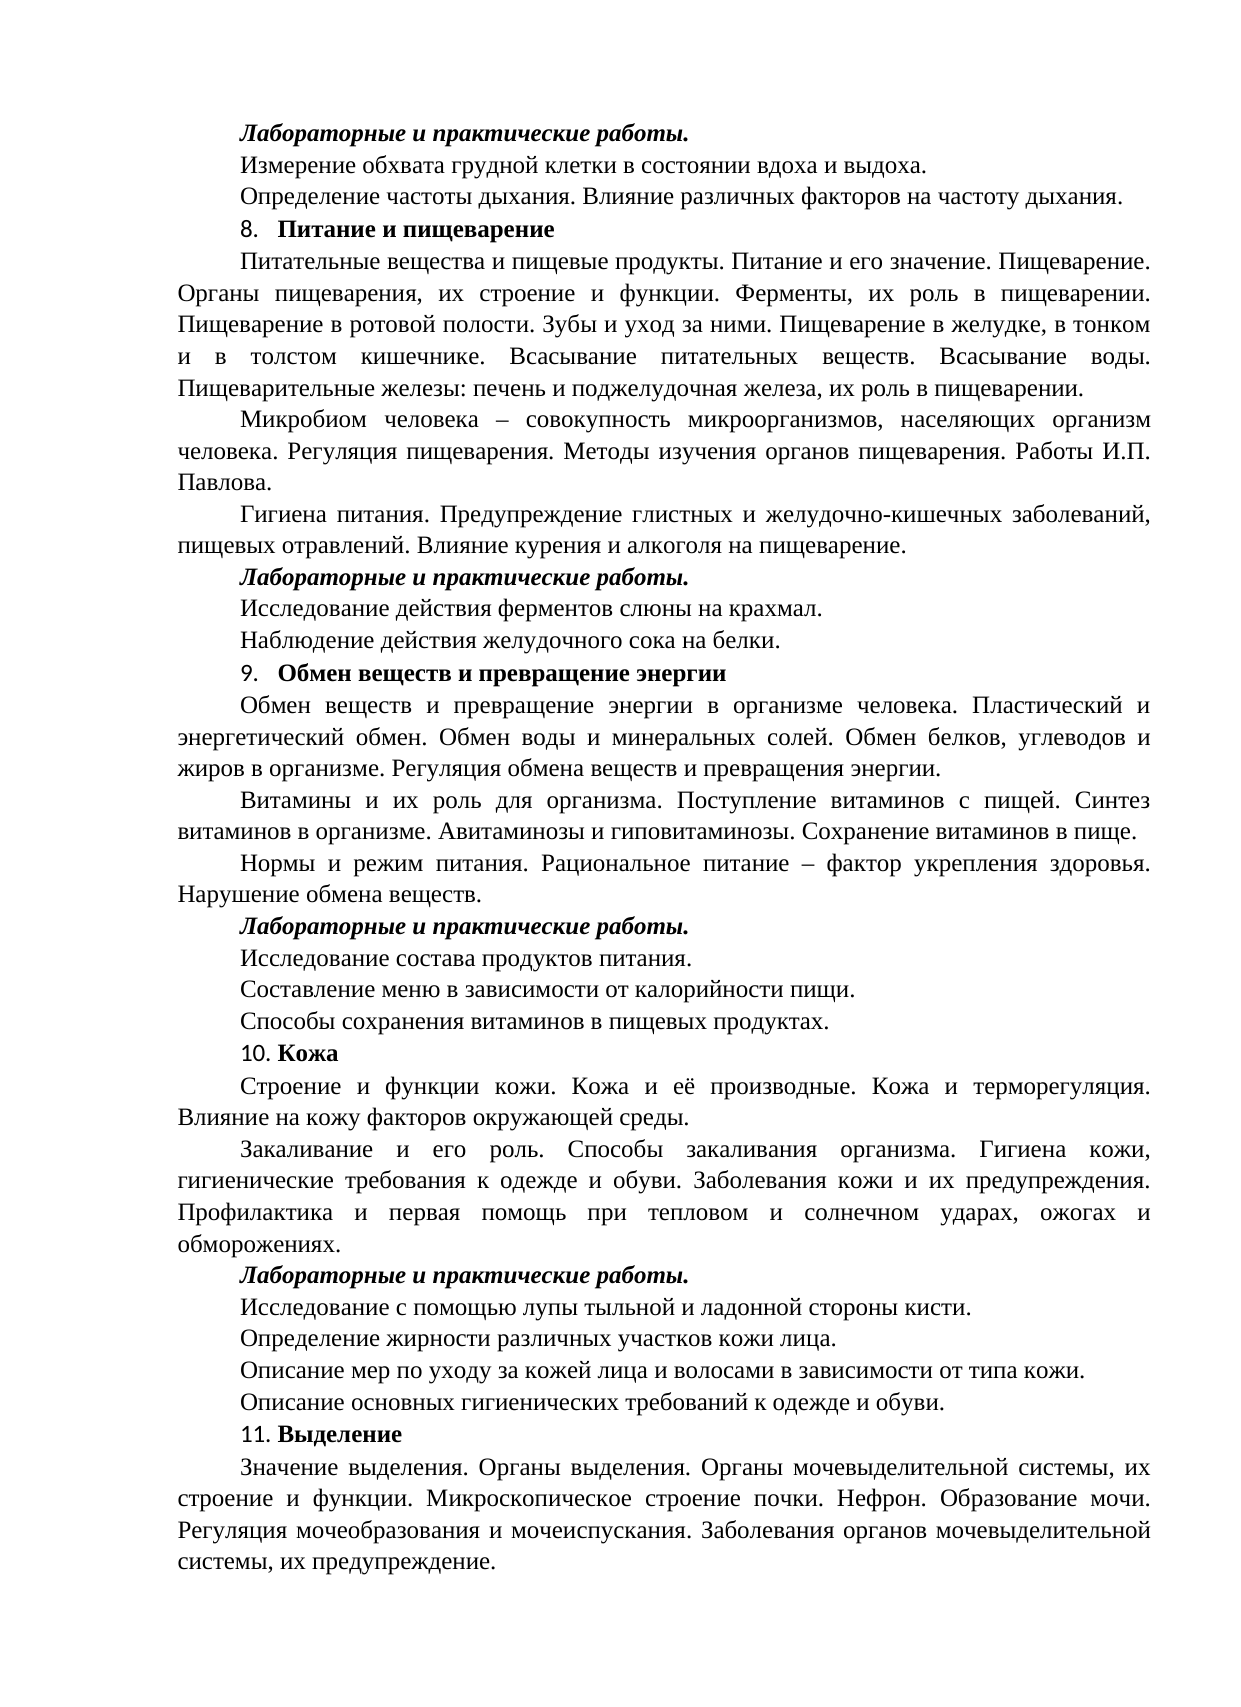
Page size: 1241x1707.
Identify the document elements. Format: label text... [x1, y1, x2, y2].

text Описание основных гигиенических требований к одежде и обуви. [177, 1387, 1152, 1415]
text Определение частоты дыхания. Влияние различных факторов на частоту дыхания. [177, 181, 1152, 210]
list Кожа [240, 1037, 1152, 1068]
text Определение жирности различных участков кожи лица. [177, 1323, 1152, 1352]
text Гигиена питания. Предупреждение глистных и желудочно-кишечных заболеваний, пищевых отравлений. Влияние курения и алкоголя на пищеварение. [177, 499, 1152, 559]
text Строение и функции кожи. Кожа и её производные. Кожа и терморегуляция. Влияние на кожу факторов окружающей среды. [177, 1071, 1152, 1131]
text Микробиом человека – совокупность микроорганизмов, населяющих организм человека. Регуляция пищеварения. Методы изучения органов пищеварения. Работы И.П. Павлова. [177, 404, 1152, 496]
text Измерение обхвата грудной клетки в состоянии вдоха и выдоха. [177, 150, 1152, 178]
text Способы сохранения витаминов в пищевых продуктах. [177, 1006, 1152, 1034]
text Питательные вещества и пищевые продукты. Питание и его значение. Пищеварение. Органы пищеварения, их строение и функции. Ферменты, их роль в пищеварении. Пищеварение в ротовой полости. Зубы и уход за ними. Пищеварение в желудке, в тонком и в толстом кишечнике. Всасывание питательных веществ. Всасывание воды. Пищеварительные железы: печень и поджелудочная железа, их роль в пищеварении. [177, 246, 1152, 401]
text Наблюдение действия желудочного сока на белки. [177, 625, 1152, 654]
text Лабораторные и практические работы. [177, 562, 1152, 591]
text Описание мер по уходу за кожей лица и волосами в зависимости от типа кожи. [177, 1355, 1152, 1384]
list Питание и пищеварение [240, 213, 1152, 243]
text Значение выделения. Органы выделения. Органы мочевыделительной системы, их строение и функции. Микроскопическое строение почки. Нефрон. Образование мочи. Регуляция мочеобразования и мочеиспускания. Заболевания органов мочевыделительной системы, их предупреждение. [177, 1452, 1152, 1575]
list Выделение [240, 1418, 1152, 1449]
text Составление меню в зависимости от калорийности пищи. [177, 974, 1152, 1003]
text Исследование действия ферментов слюны на крахмал. [177, 593, 1152, 622]
text Лабораторные и практические работы. [177, 911, 1152, 940]
text Лабораторные и практические работы. [177, 118, 1152, 147]
text Исследование с помощью лупы тыльной и ладонной стороны кисти. [177, 1292, 1152, 1321]
text Закаливание и его роль. Способы закаливания организма. Гигиена кожи, гигиенические требования к одежде и обуви. Заболевания кожи и их предупреждения. Профилактика и первая помощь при тепловом и солнечном ударах, ожогах и обморожениях. [177, 1134, 1152, 1257]
text Лабораторные и практические работы. [177, 1260, 1152, 1289]
text Нормы и режим питания. Рациональное питание – фактор укрепления здоровья. Нарушение обмена веществ. [177, 848, 1152, 908]
text Обмен веществ и превращение энергии в организме человека. Пластический и энергетический обмен. Обмен воды и минеральных солей. Обмен белков, углеводов и жиров в организме. Регуляция обмена веществ и превращения энергии. [177, 690, 1152, 782]
list Обмен веществ и превращение энергии [240, 657, 1152, 687]
text Исследование состава продуктов питания. [177, 943, 1152, 971]
text Витамины и их роль для организма. Поступление витаминов с пищей. Синтез витаминов в организме. Авитаминозы и гиповитаминозы. Сохранение витаминов в пище. [177, 785, 1152, 845]
